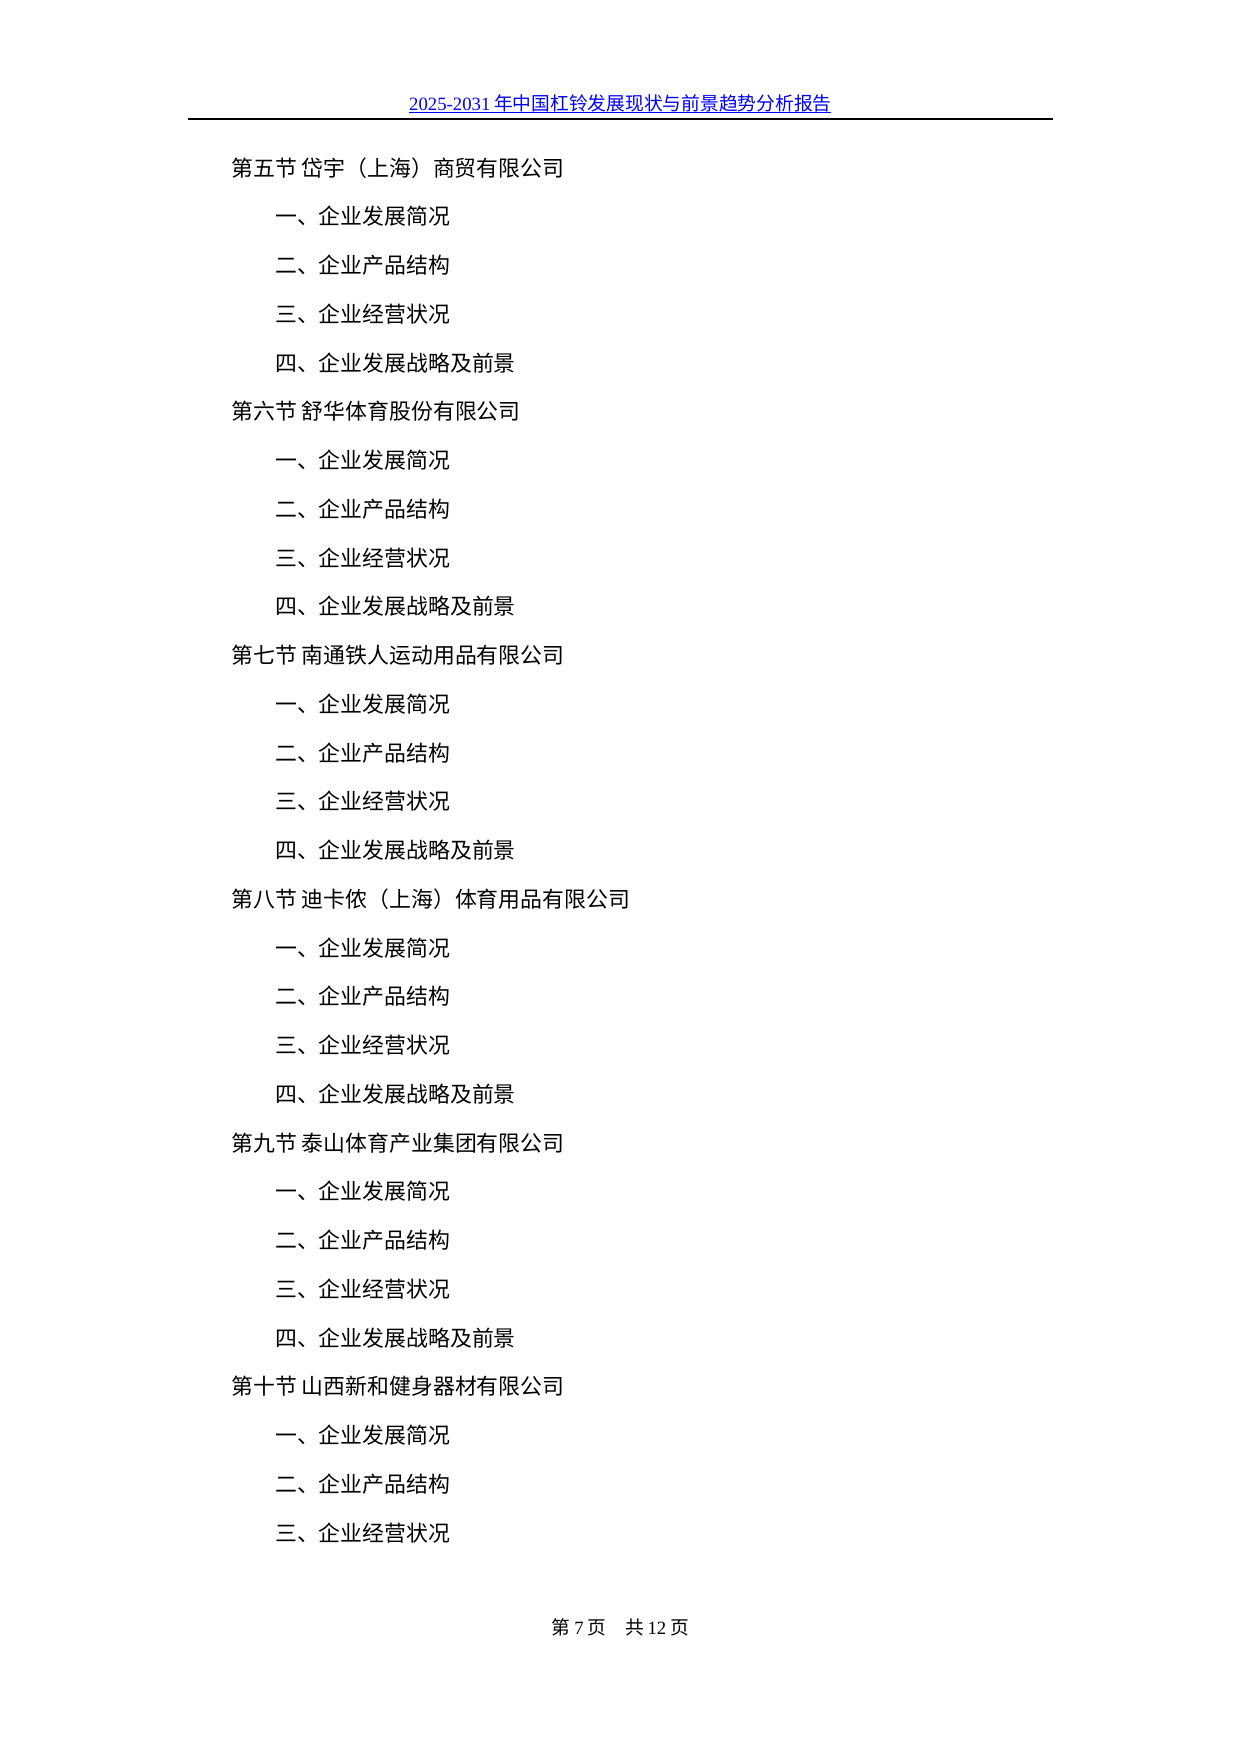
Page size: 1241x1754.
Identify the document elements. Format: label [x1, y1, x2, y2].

text [187, 150, 1053, 1548]
